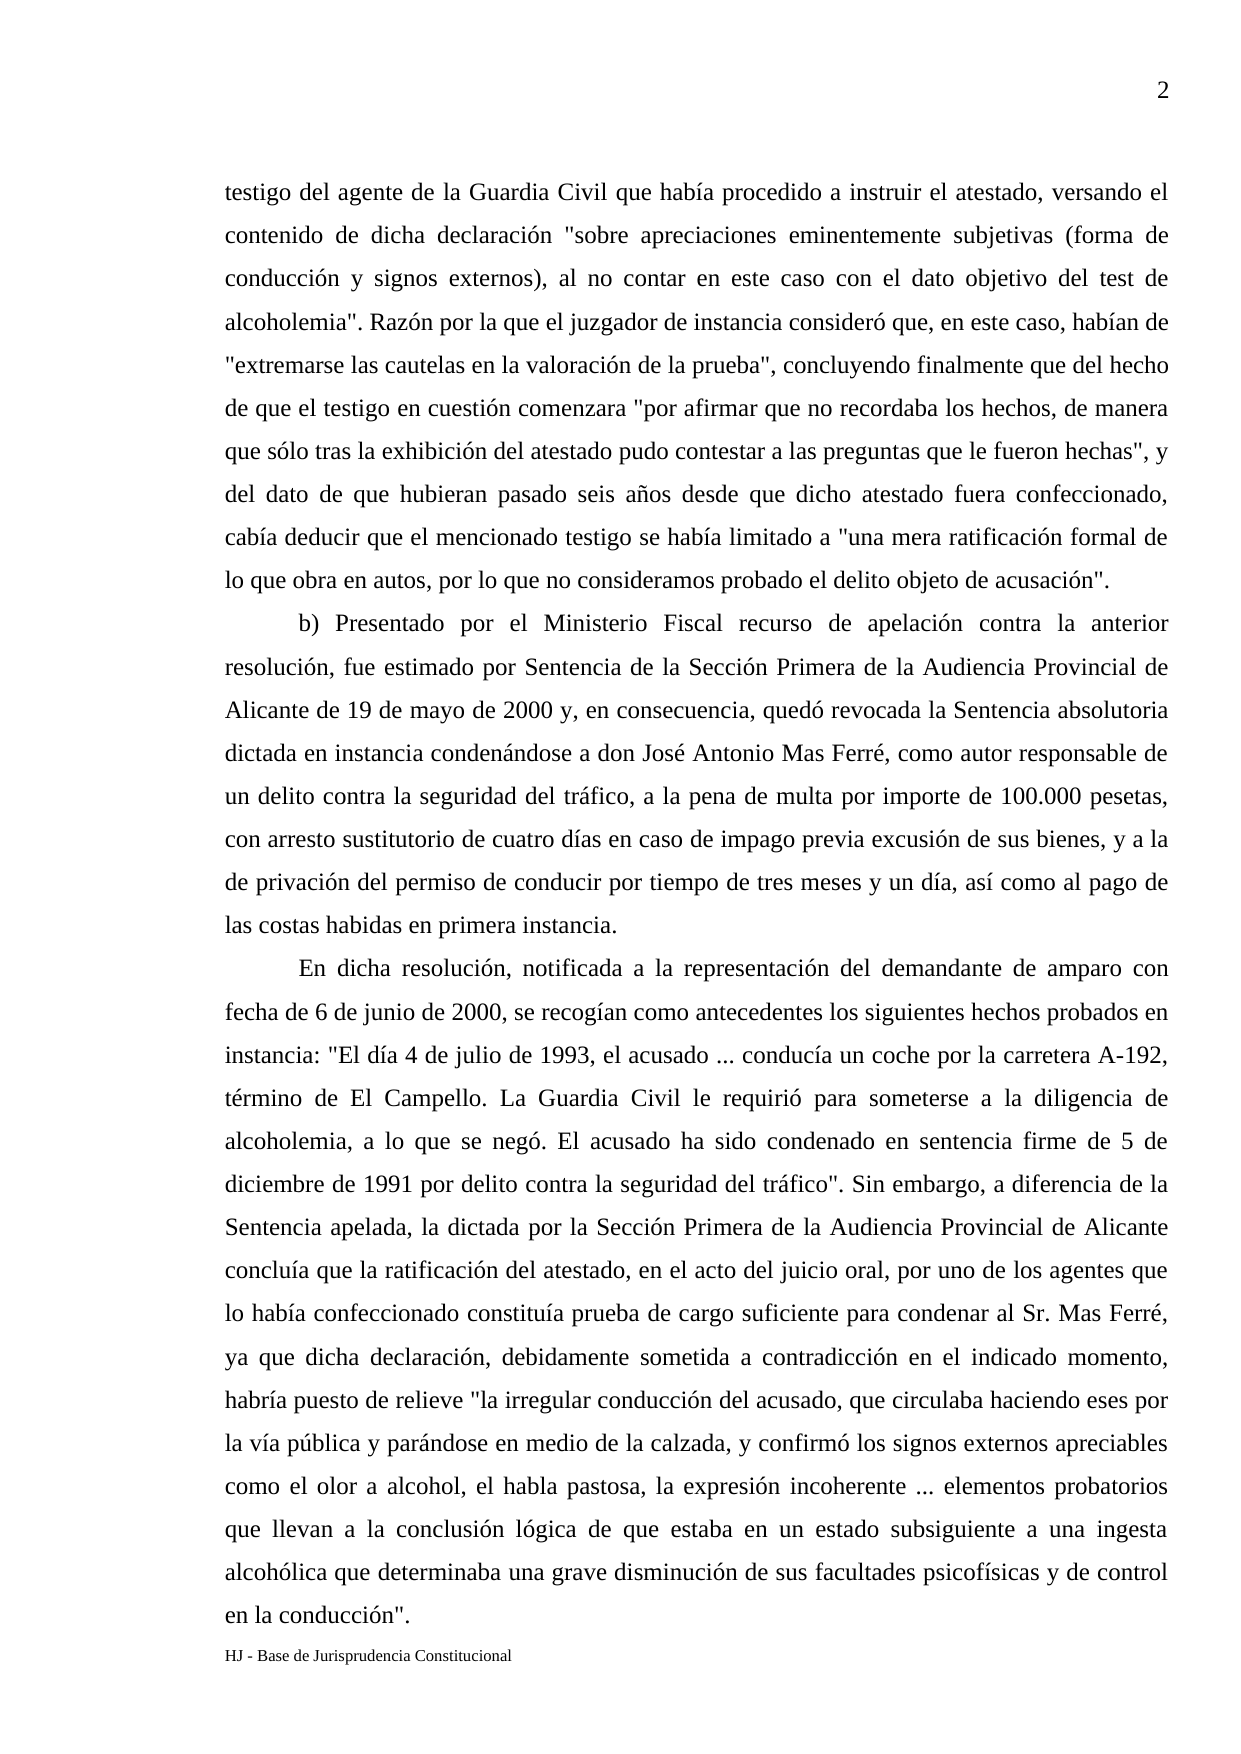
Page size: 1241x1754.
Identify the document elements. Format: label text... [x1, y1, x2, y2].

text En dicha resolución, notificada a la representación del demandante de amparo con fecha de 6 de junio de 2000, se recogían como antecedentes los siguientes hechos probados en instancia: "El día 4 de julio de 1993, el acusado ... conducía un coche por la carretera A-192, término de El Campello. La Guardia Civil le requirió para someterse a la diligencia de alcoholemia, a lo que se negó. El acusado ha sido condenado en sentencia firme de 5 de diciembre de 1991 por delito contra la seguridad del tráfico". Sin embargo, a diferencia de la Sentencia apelada, la dictada por la Sección Primera de la Audiencia Provincial de Alicante concluía que la ratificación del atestado, en el acto del juicio oral, por uno de los agentes que lo había confeccionado constituía prueba de cargo suficiente para condenar al Sr. Mas Ferré, ya que dicha declaración, debidamente sometida a contradicción en el indicado momento, habría puesto de relieve "la irregular conducción del acusado, que circulaba haciendo eses por la vía pública y parándose en medio de la calzada, y confirmó los signos externos apreciables como el olor a alcohol, el habla pastosa, la expresión incoherente ... elementos probatorios que llevan a la conclusión lógica de que estaba en un estado subsiguiente a una ingesta alcohólica que determinaba una grave disminución de sus facultades psicofísicas y de control en la conducción". [224, 953, 1169, 1629]
text b) Presentado por el Ministerio Fiscal recurso de apelación contra la anterior resolución, fue estimado por Sentencia de la Sección Primera de la Audiencia Provincial de Alicante de 19 de mayo de 2000 y, en consecuencia, quedó revocada la Sentencia absolutoria dictada en instancia condenándose a don José Antonio Mas Ferré, como autor responsable de un delito contra la seguridad del tráfico, a la pena de multa por importe de 100.000 pesetas, con arresto sustitutorio de cuatro días en caso de impago previa excusión de sus bienes, y a la de privación del permiso de conducir por tiempo de tres meses y un día, así como al pago de las costas habidas en primera instancia. [224, 608, 1169, 939]
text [224, 177, 1169, 594]
